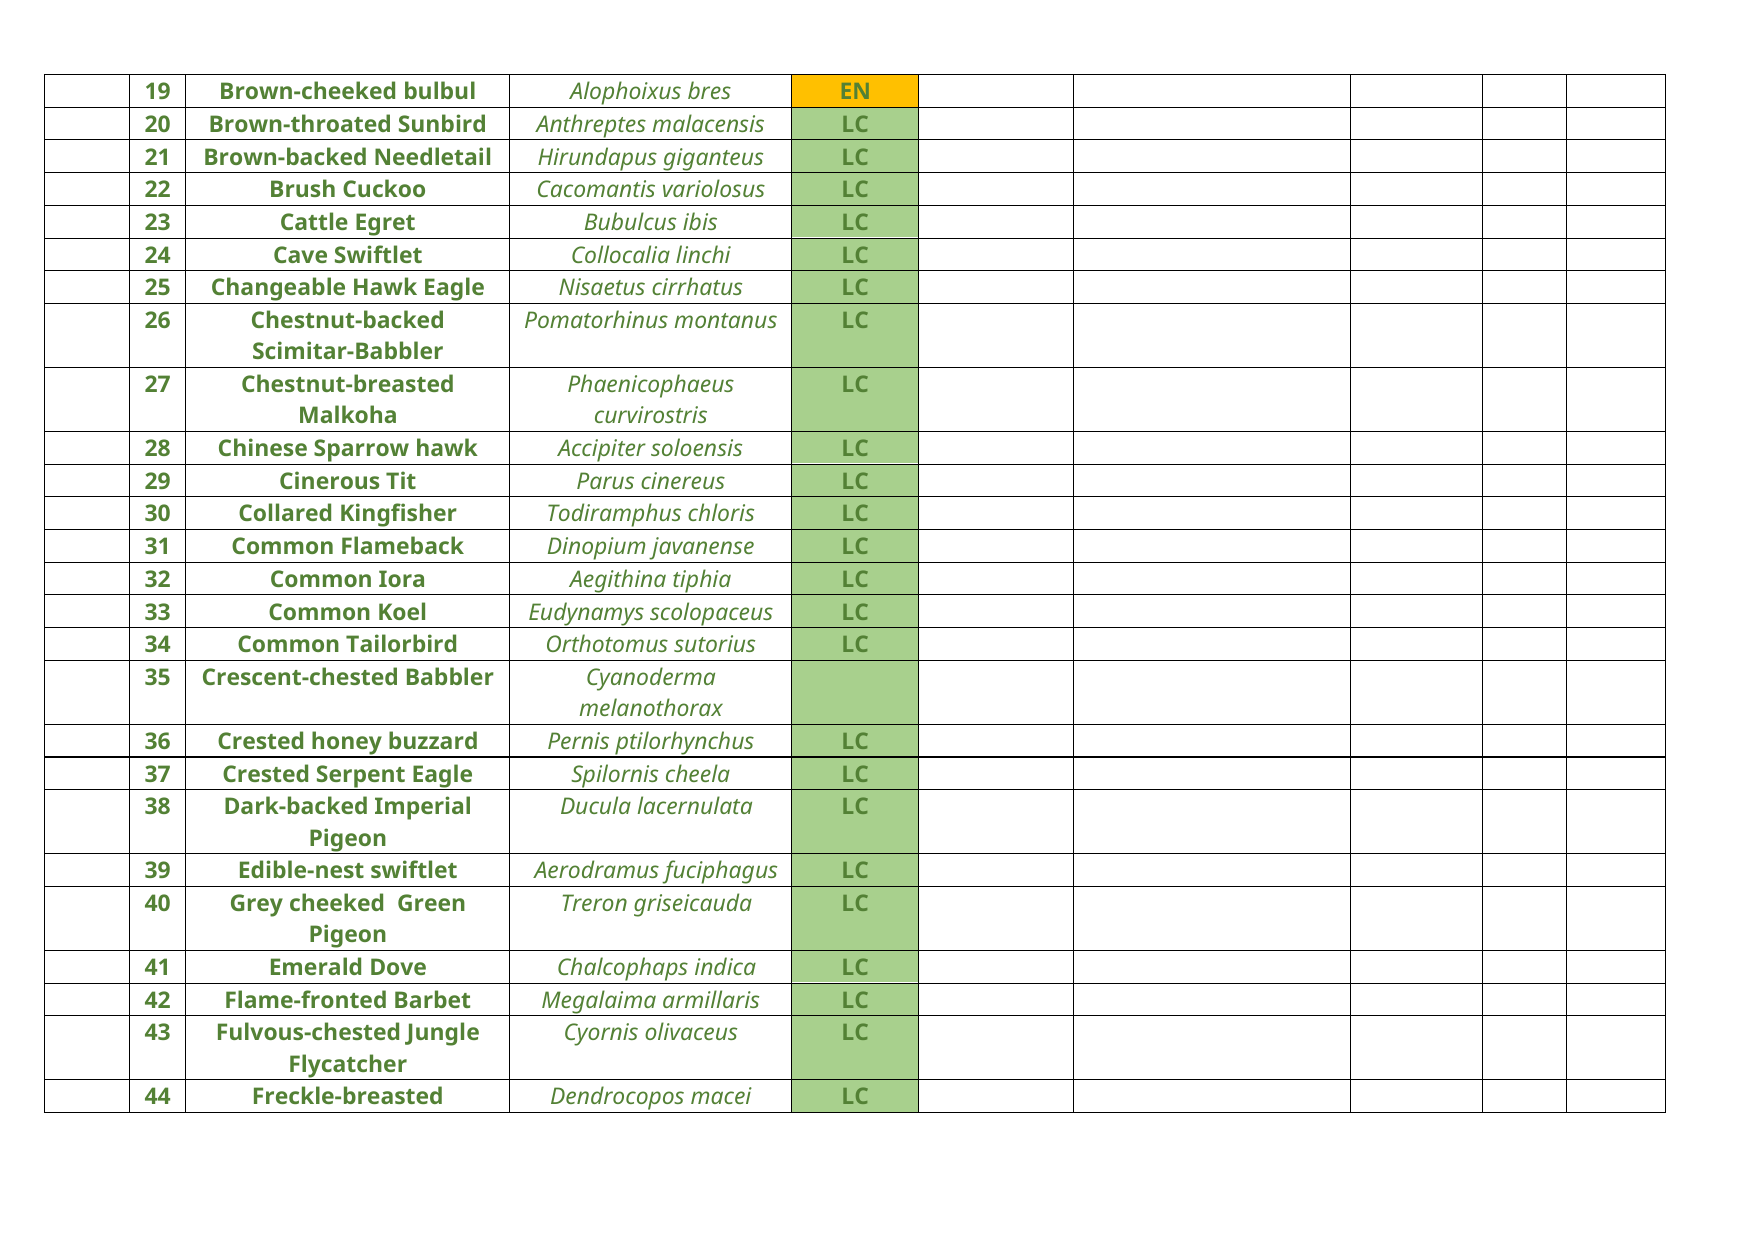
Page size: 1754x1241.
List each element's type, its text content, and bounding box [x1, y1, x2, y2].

table_cell [919, 1016, 1073, 1079]
table_cell [1074, 497, 1350, 529]
table_cell EN [792, 75, 918, 107]
table_cell [1567, 758, 1665, 789]
table_cell [919, 206, 1073, 237]
table_cell Dendrocopos macei [510, 1080, 791, 1112]
table_cell [1567, 661, 1665, 724]
table_cell [1074, 661, 1350, 724]
table_cell [1483, 563, 1566, 594]
table_cell [1483, 173, 1566, 205]
table_cell [1074, 1080, 1350, 1112]
table_cell [919, 887, 1073, 950]
table_cell [1074, 887, 1350, 950]
table_cell [1567, 432, 1665, 463]
table_cell [1074, 368, 1350, 431]
table_cell LC [792, 432, 918, 463]
table_cell [919, 497, 1073, 529]
table_cell Dark-backed Imperial Pigeon [186, 790, 509, 853]
table_cell [919, 271, 1073, 303]
table_cell [1483, 140, 1566, 172]
table_cell 44 [130, 1080, 185, 1112]
table_cell [1483, 304, 1566, 367]
table_cell [919, 661, 1073, 724]
table_cell Brown-backed Needletail [186, 140, 509, 172]
table_cell 40 [130, 887, 185, 950]
table_cell Crescent-chested Babbler [186, 661, 509, 724]
table_cell 25 [130, 271, 185, 303]
table_cell LC [792, 984, 918, 1015]
table_cell [45, 140, 129, 172]
table_cell [1074, 465, 1350, 496]
table_cell Flame-fronted Barbet [186, 984, 509, 1015]
table_cell [45, 304, 129, 367]
table_cell [45, 239, 129, 270]
table_cell Common Iora [186, 563, 509, 594]
table_cell LC [792, 951, 918, 982]
table_cell [1567, 628, 1665, 660]
table_cell [919, 790, 1073, 853]
table_cell Common Flameback [186, 530, 509, 562]
table_cell [919, 984, 1073, 1015]
table_cell [45, 854, 129, 886]
table_cell LC [792, 368, 918, 431]
table_cell [1567, 790, 1665, 853]
table_cell 34 [130, 628, 185, 660]
table_cell [45, 1016, 129, 1079]
table_cell [1483, 1080, 1566, 1112]
table_cell 36 [130, 725, 185, 756]
table_cell [919, 725, 1073, 756]
table_cell [1351, 854, 1482, 886]
table_cell LC [792, 108, 918, 139]
table_cell Brown-cheeked bulbul [186, 75, 509, 107]
table_cell [919, 108, 1073, 139]
table_cell [1074, 595, 1350, 627]
table_cell [1351, 239, 1482, 270]
table_cell [45, 432, 129, 463]
table_cell [1567, 206, 1665, 237]
table_cell Spilornis cheela [510, 758, 791, 789]
table_cell 35 [130, 661, 185, 724]
table_cell Aegithina tiphia [510, 563, 791, 594]
table_cell LC [792, 271, 918, 303]
table_cell [1567, 530, 1665, 562]
table_cell Megalaima armillaris [510, 984, 791, 1015]
table_cell [1567, 951, 1665, 982]
table_cell Brown-throated Sunbird [186, 108, 509, 139]
table_cell [1567, 984, 1665, 1015]
table_cell Alophoixus bres [510, 75, 791, 107]
table_cell [1483, 271, 1566, 303]
table_cell [1567, 173, 1665, 205]
table_cell [1567, 239, 1665, 270]
table_cell [1074, 271, 1350, 303]
table_cell 29 [130, 465, 185, 496]
table_cell [919, 563, 1073, 594]
table_cell 26 [130, 304, 185, 367]
table_cell [1074, 304, 1350, 367]
table_cell [1074, 563, 1350, 594]
table_cell [1351, 1016, 1482, 1079]
table_cell [919, 1080, 1073, 1112]
table_cell [1074, 725, 1350, 756]
table_cell [1483, 206, 1566, 237]
table_cell [1567, 497, 1665, 529]
table_cell Brush Cuckoo [186, 173, 509, 205]
table_cell [45, 271, 129, 303]
table_cell [1074, 206, 1350, 237]
table_cell LC [792, 790, 918, 853]
table_cell LC [792, 304, 918, 367]
table_cell 22 [130, 173, 185, 205]
table_cell [1351, 271, 1482, 303]
table_cell Chalcophaps indica [510, 951, 791, 982]
table_cell [1351, 304, 1482, 367]
table_cell [1483, 595, 1566, 627]
table_cell Pernis ptilorhynchus [510, 725, 791, 756]
table_cell Common Koel [186, 595, 509, 627]
table_cell Emerald Dove [186, 951, 509, 982]
table_cell [1351, 984, 1482, 1015]
table_cell [1483, 497, 1566, 529]
table_cell Cacomantis variolosus [510, 173, 791, 205]
table_cell [919, 530, 1073, 562]
table_cell [1567, 465, 1665, 496]
table_cell [45, 951, 129, 982]
table_cell [1483, 75, 1566, 107]
table_cell Hirundapus giganteus [510, 140, 791, 172]
table_cell 23 [130, 206, 185, 237]
table_cell 39 [130, 854, 185, 886]
table_cell 41 [130, 951, 185, 982]
table_cell [919, 432, 1073, 463]
table_cell [1074, 854, 1350, 886]
table_cell [45, 108, 129, 139]
table_cell Orthotomus sutorius [510, 628, 791, 660]
table_cell Changeable Hawk Eagle [186, 271, 509, 303]
table_cell [45, 628, 129, 660]
table_cell LC [792, 1080, 918, 1112]
table_cell [1567, 1080, 1665, 1112]
table_cell [1351, 206, 1482, 237]
table_cell [1483, 854, 1566, 886]
table_cell LC [792, 140, 918, 172]
table_cell Ducula lacernulata [510, 790, 791, 853]
table_cell [1074, 1016, 1350, 1079]
table_cell [1567, 368, 1665, 431]
table_cell 30 [130, 497, 185, 529]
table_cell Cave Swiftlet [186, 239, 509, 270]
table_cell [919, 951, 1073, 982]
table_cell [1483, 432, 1566, 463]
table_cell Bubulcus ibis [510, 206, 791, 237]
table_cell [1483, 661, 1566, 724]
table_cell [45, 173, 129, 205]
table_cell [1351, 173, 1482, 205]
table_cell [1483, 725, 1566, 756]
table_cell [919, 304, 1073, 367]
table_cell [1351, 887, 1482, 950]
table_cell 21 [130, 140, 185, 172]
table_cell LC [792, 887, 918, 950]
table_cell [1074, 173, 1350, 205]
table_cell [1483, 951, 1566, 982]
table_cell [45, 725, 129, 756]
table_cell [1567, 75, 1665, 107]
table_cell Eudynamys scolopaceus [510, 595, 791, 627]
table_cell [1351, 661, 1482, 724]
table_cell [45, 497, 129, 529]
table_cell [1074, 75, 1350, 107]
table_cell LC [792, 239, 918, 270]
table_cell Accipiter soloensis [510, 432, 791, 463]
table_cell [1483, 465, 1566, 496]
table_cell [1567, 854, 1665, 886]
table_cell [919, 854, 1073, 886]
table_cell [1351, 790, 1482, 853]
table_cell [1351, 530, 1482, 562]
table_cell [919, 173, 1073, 205]
table_cell [1351, 108, 1482, 139]
table_cell [1351, 432, 1482, 463]
table_cell [1567, 304, 1665, 367]
table_cell [1567, 563, 1665, 594]
table_cell [45, 563, 129, 594]
table_cell Grey cheeked Green Pigeon [186, 887, 509, 950]
table_cell LC [792, 173, 918, 205]
table_cell [919, 628, 1073, 660]
table_cell Chestnut-breasted Malkoha [186, 368, 509, 431]
table_cell Aerodramus fuciphagus [510, 854, 791, 886]
table_cell [45, 75, 129, 107]
table_cell [1074, 108, 1350, 139]
table_cell Anthreptes malacensis [510, 108, 791, 139]
table_cell Cyanoderma melanothorax [510, 661, 791, 724]
table_cell [45, 661, 129, 724]
table_cell [45, 530, 129, 562]
table_cell Cyornis olivaceus [510, 1016, 791, 1079]
table_cell [1567, 887, 1665, 950]
table_cell LC [792, 725, 918, 756]
table_cell 27 [130, 368, 185, 431]
table_cell [1074, 984, 1350, 1015]
table_cell [1567, 725, 1665, 756]
table_cell [1351, 140, 1482, 172]
table_cell LC [792, 465, 918, 496]
table_cell Nisaetus cirrhatus [510, 271, 791, 303]
table_cell Common Tailorbird [186, 628, 509, 660]
table_cell [1351, 951, 1482, 982]
table_cell Collocalia linchi [510, 239, 791, 270]
table_cell [919, 758, 1073, 789]
table_cell Edible-nest swiftlet [186, 854, 509, 886]
table_cell LC [792, 563, 918, 594]
table_cell [1483, 368, 1566, 431]
table_cell [45, 984, 129, 1015]
table_cell [919, 595, 1073, 627]
table_cell [1351, 75, 1482, 107]
table_cell [45, 758, 129, 789]
table_cell 28 [130, 432, 185, 463]
table_cell LC [792, 206, 918, 237]
table_cell Dinopium javanense [510, 530, 791, 562]
table_cell [1483, 790, 1566, 853]
table_cell LC [792, 1016, 918, 1079]
table_cell [45, 887, 129, 950]
table_cell LC [792, 530, 918, 562]
table_cell [1567, 108, 1665, 139]
table_cell Parus cinereus [510, 465, 791, 496]
table_cell [1351, 758, 1482, 789]
table_cell 31 [130, 530, 185, 562]
table_cell 20 [130, 108, 185, 139]
table_cell [45, 1080, 129, 1112]
table_cell [1074, 432, 1350, 463]
table_cell Collared Kingfisher [186, 497, 509, 529]
table_cell 38 [130, 790, 185, 853]
table_cell [1074, 628, 1350, 660]
table_cell [1483, 239, 1566, 270]
table_cell [1483, 1016, 1566, 1079]
table_cell [1351, 368, 1482, 431]
table_cell Cattle Egret [186, 206, 509, 237]
table_cell [1351, 497, 1482, 529]
table_cell [1567, 271, 1665, 303]
table_cell [1074, 530, 1350, 562]
table_cell [1074, 790, 1350, 853]
table_cell [919, 75, 1073, 107]
table_cell [45, 465, 129, 496]
table_cell 37 [130, 758, 185, 789]
table_cell [1483, 628, 1566, 660]
table_cell [919, 239, 1073, 270]
table_cell Crested Serpent Eagle [186, 758, 509, 789]
table_cell [1351, 563, 1482, 594]
table_cell 33 [130, 595, 185, 627]
table_cell [1351, 1080, 1482, 1112]
table_cell [1074, 239, 1350, 270]
table_cell LC [792, 854, 918, 886]
table_cell 42 [130, 984, 185, 1015]
table_cell Pomatorhinus montanus [510, 304, 791, 367]
table_cell Treron griseicauda [510, 887, 791, 950]
table_cell [1567, 1016, 1665, 1079]
table_cell [1483, 984, 1566, 1015]
table_cell [1074, 140, 1350, 172]
table_cell [1483, 758, 1566, 789]
table_cell [45, 368, 129, 431]
table_cell [45, 206, 129, 237]
table_cell [1074, 758, 1350, 789]
table_cell Cinerous Tit [186, 465, 509, 496]
table_cell 24 [130, 239, 185, 270]
table_cell LC [792, 628, 918, 660]
table_cell Crested honey buzzard [186, 725, 509, 756]
table_cell LC [792, 595, 918, 627]
table_cell [1483, 530, 1566, 562]
table_cell [1483, 887, 1566, 950]
table_cell [1351, 725, 1482, 756]
table_cell [919, 140, 1073, 172]
table_cell LC [792, 497, 918, 529]
table_cell [1351, 628, 1482, 660]
table_cell 19 [130, 75, 185, 107]
table_cell [1074, 951, 1350, 982]
table_cell Todiramphus chloris [510, 497, 791, 529]
table_cell LC [792, 758, 918, 789]
table_cell Phaenicophaeus curvirostris [510, 368, 791, 431]
table_cell [1567, 595, 1665, 627]
table_cell [792, 661, 918, 724]
table_cell [45, 595, 129, 627]
table_cell [1351, 595, 1482, 627]
table_cell Chinese Sparrow hawk [186, 432, 509, 463]
table_cell 43 [130, 1016, 185, 1079]
table_cell [919, 368, 1073, 431]
table_cell [45, 790, 129, 853]
table_cell [919, 465, 1073, 496]
table_cell [1483, 108, 1566, 139]
table_cell [1567, 140, 1665, 172]
table_cell Chestnut-backed Scimitar-Babbler [186, 304, 509, 367]
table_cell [186, 1080, 509, 1112]
table_cell Fulvous-chested Jungle Flycatcher [186, 1016, 509, 1079]
table_cell 32 [130, 563, 185, 594]
table_cell [1351, 465, 1482, 496]
